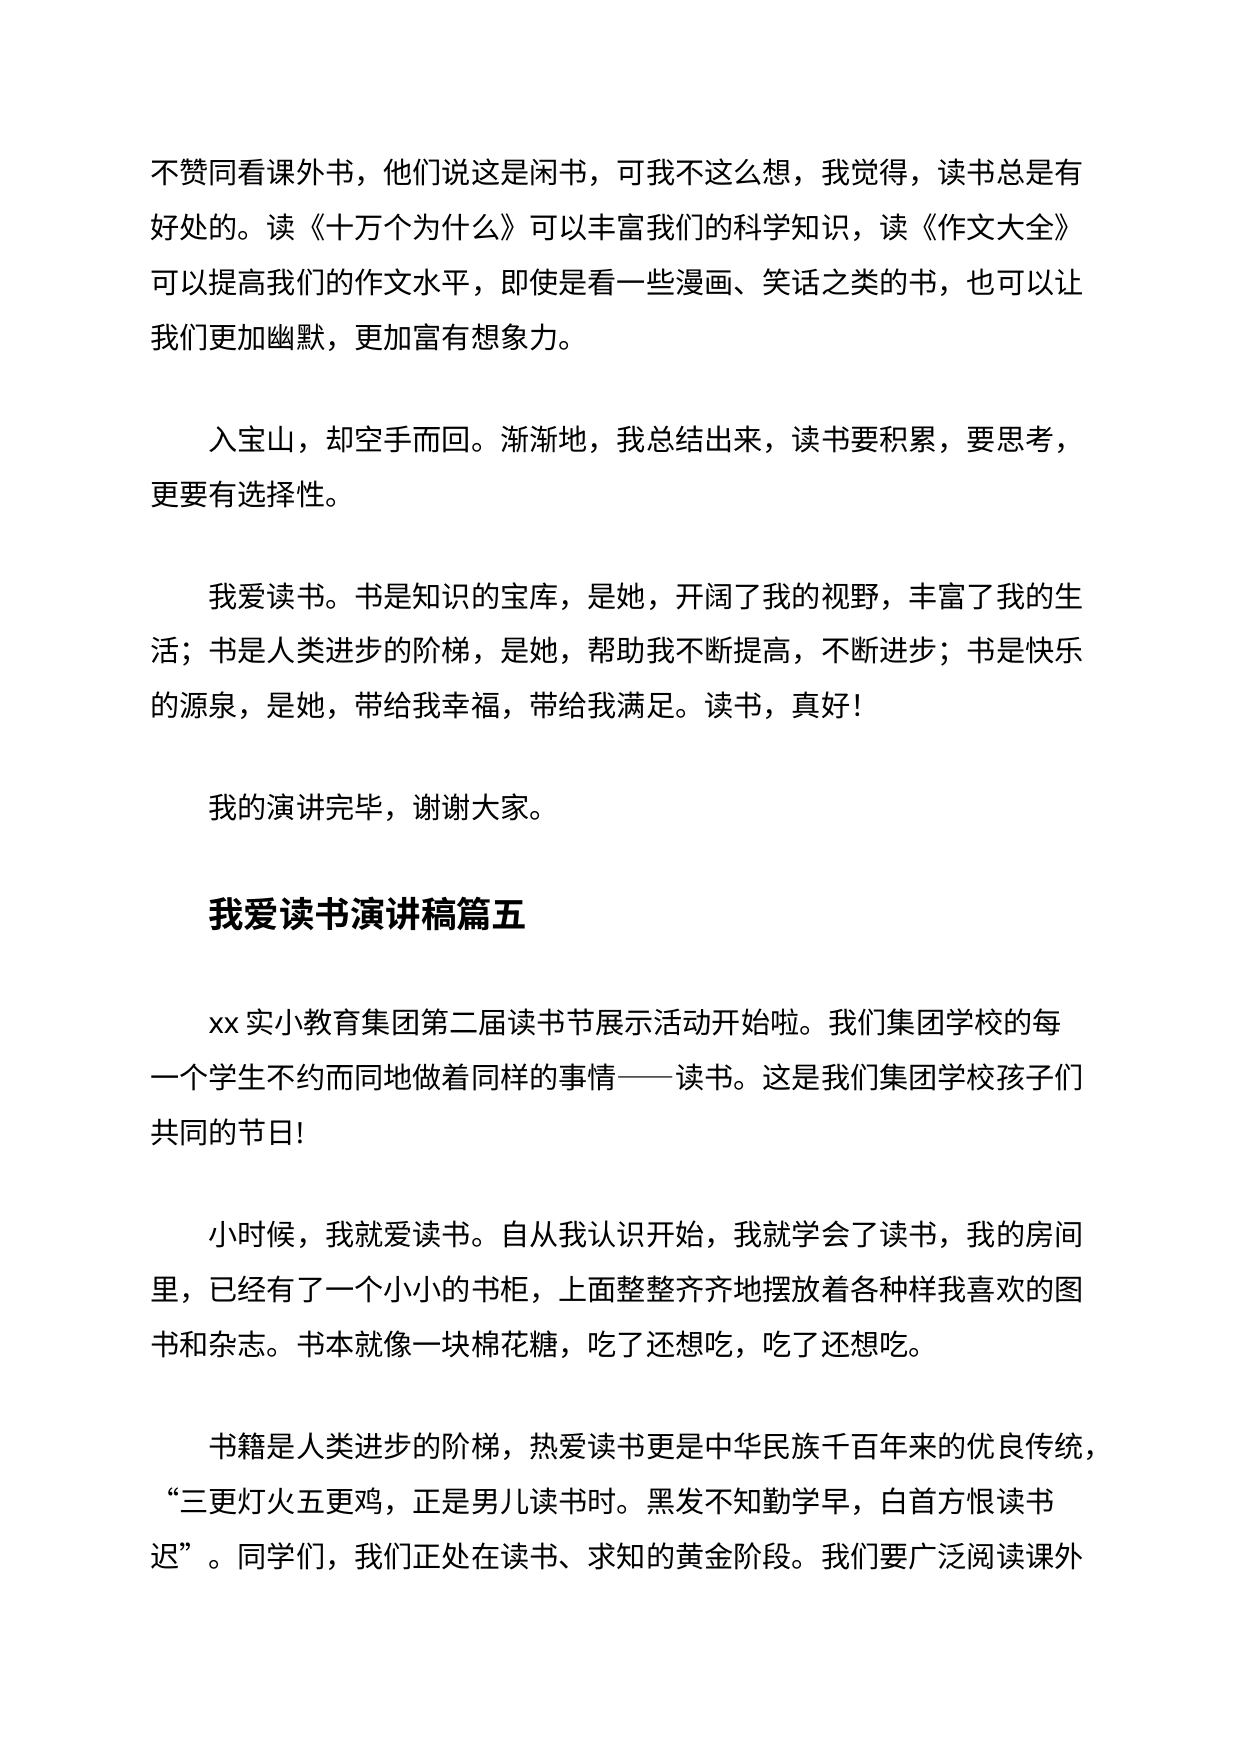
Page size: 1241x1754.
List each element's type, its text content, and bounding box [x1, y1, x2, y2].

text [150, 150, 1090, 357]
text 入宝山，却空手而回。渐渐地，我总结出来，读书要积累，要思考，更要有选择性。 [150, 416, 1090, 514]
text 我的演讲完毕，谢谢大家。 [150, 785, 1090, 827]
text 我爱读书演讲稿篇五 [150, 886, 1090, 938]
text 小时候，我就爱读书。自从我认识开始，我就学会了读书，我的房间里，已经有了一个小小的书柜，上面整整齐齐地摆放着各种样我喜欢的图书和杂志。书本就像一块棉花糖，吃了还想吃，吃了还想吃。 [150, 1212, 1090, 1364]
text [150, 1423, 1090, 1575]
text xx实小教育集团第二届读书节展示活动开始啦。我们集团学校的每一个学生不约而同地做着同样的事情——读书。这是我们集团学校孩子们共同的节日! [150, 1000, 1090, 1152]
text 我爱读书。书是知识的宝库，是她，开阔了我的视野，丰富了我的生活；书是人类进步的阶梯，是她，帮助我不断提高，不断进步；书是快乐的源泉，是她，带给我幸福，带给我满足。读书，真好！ [150, 573, 1090, 725]
